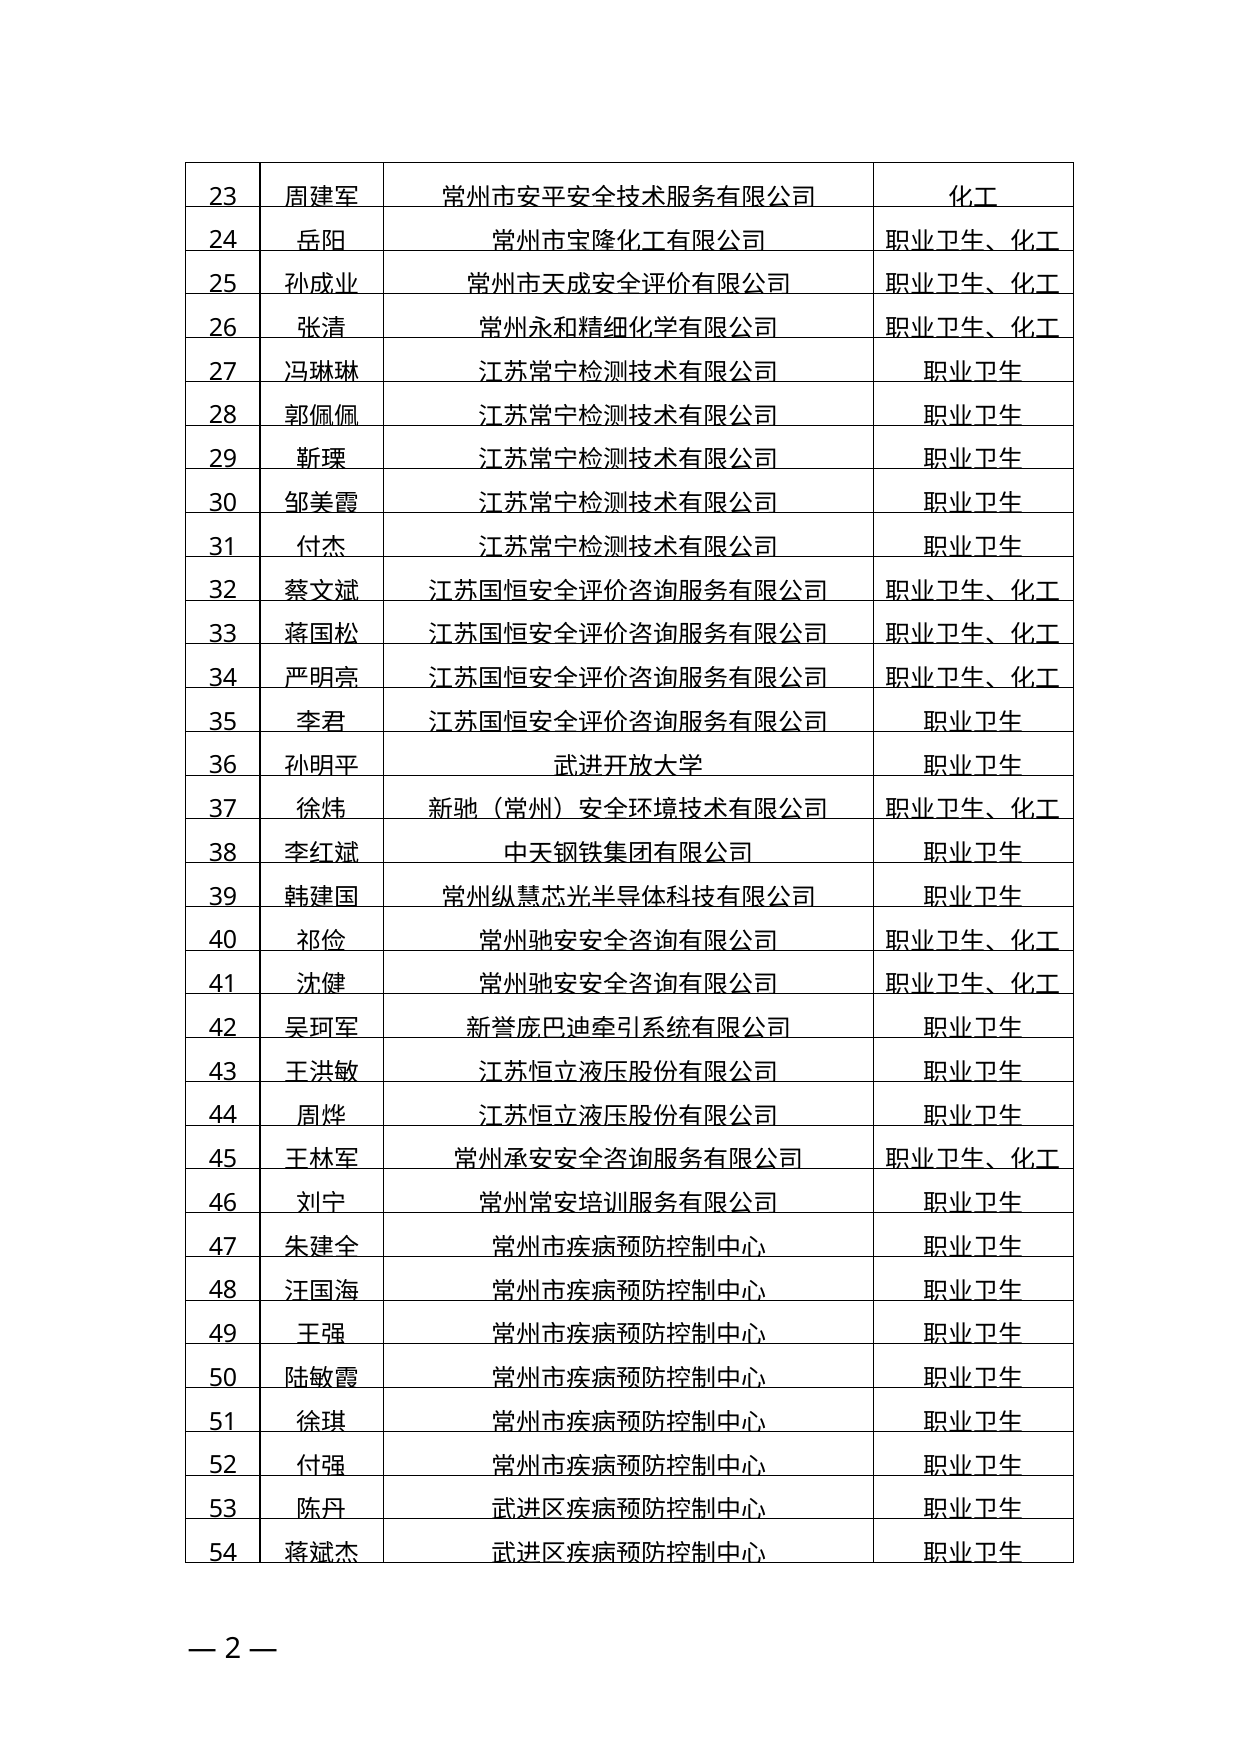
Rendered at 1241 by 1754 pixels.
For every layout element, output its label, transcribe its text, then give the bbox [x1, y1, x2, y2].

table_cell 常州市疾病预防控制中心 [384, 1257, 873, 1299]
table_cell 职业卫生 [874, 1388, 1073, 1431]
table_cell 35 [186, 688, 259, 731]
table_cell 新驰（常州）安全环境技术有限公司 [384, 776, 873, 818]
table_cell 张清 [261, 294, 383, 337]
table_cell 职业卫生 [874, 1213, 1073, 1256]
table_cell 职业卫生、化工 [874, 776, 1073, 818]
table_cell 42 [186, 994, 259, 1037]
table_cell 常州永和精细化学有限公司 [384, 294, 873, 337]
table_cell 化工 [874, 163, 1073, 206]
table_cell 26 [186, 294, 259, 337]
table_cell 职业卫生 [874, 1432, 1073, 1474]
table_cell 职业卫生 [874, 1257, 1073, 1299]
table_cell 职业卫生 [874, 688, 1073, 731]
table_cell 徐琪 [261, 1388, 383, 1431]
table_cell 李君 [261, 688, 383, 731]
table_cell 江苏常宁检测技术有限公司 [384, 426, 873, 468]
table_cell 江苏常宁检测技术有限公司 [384, 382, 873, 424]
table_cell 39 [186, 863, 259, 906]
table_cell 51 [186, 1388, 259, 1431]
table_cell 蔡文斌 [261, 557, 383, 599]
table_cell 职业卫生 [874, 426, 1073, 468]
table_cell 28 [186, 382, 259, 424]
table_cell 常州市安平安全技术服务有限公司 [384, 163, 873, 206]
table_cell 王林军 [261, 1126, 383, 1168]
table_cell 职业卫生、化工 [874, 601, 1073, 643]
table_cell 孙成业 [261, 251, 383, 293]
table_cell 47 [186, 1213, 259, 1256]
table_cell 常州市疾病预防控制中心 [384, 1432, 873, 1474]
table_cell 48 [186, 1257, 259, 1299]
table_cell 37 [186, 776, 259, 818]
table_cell 李红斌 [261, 819, 383, 862]
table_cell 常州市疾病预防控制中心 [384, 1213, 873, 1256]
table_cell 孙明平 [261, 732, 383, 774]
table_cell 陆敏霞 [261, 1344, 383, 1387]
table_cell 常州市疾病预防控制中心 [384, 1344, 873, 1387]
table_cell 职业卫生 [874, 1301, 1073, 1343]
table_cell 付强 [261, 1432, 383, 1474]
table_cell 吴珂军 [261, 994, 383, 1037]
table_cell 职业卫生 [874, 1082, 1073, 1124]
table_cell 24 [186, 207, 259, 249]
table_cell 34 [186, 644, 259, 687]
table_cell 韩建国 [261, 863, 383, 906]
table_cell 职业卫生 [874, 1476, 1073, 1518]
table_cell 50 [186, 1344, 259, 1387]
table_cell 52 [186, 1432, 259, 1474]
table_cell 常州承安安全咨询服务有限公司 [384, 1126, 873, 1168]
table_cell 常州市疾病预防控制中心 [384, 1301, 873, 1343]
table_cell 周建军 [261, 163, 383, 206]
table_cell 武进开放大学 [384, 732, 873, 774]
table_cell 武进区疾病预防控制中心 [384, 1519, 873, 1562]
table_cell 30 [186, 469, 259, 512]
table_cell 职业卫生 [874, 1169, 1073, 1212]
table_cell 岳阳 [261, 207, 383, 249]
table_cell 职业卫生 [874, 863, 1073, 906]
table_cell 职业卫生 [874, 994, 1073, 1037]
table_cell 蒋斌杰 [261, 1519, 383, 1562]
table_cell 江苏恒立液压股份有限公司 [384, 1082, 873, 1124]
table_cell 靳瑮 [261, 426, 383, 468]
table_cell 36 [186, 732, 259, 774]
table_cell 郭佩佩 [261, 382, 383, 424]
table_cell 江苏国恒安全评价咨询服务有限公司 [384, 688, 873, 731]
table_cell 王洪敏 [261, 1038, 383, 1081]
table_cell 常州市疾病预防控制中心 [384, 1388, 873, 1431]
table_cell 常州市天成安全评价有限公司 [384, 251, 873, 293]
table_cell 45 [186, 1126, 259, 1168]
table_cell 53 [186, 1476, 259, 1518]
table_cell 31 [186, 513, 259, 556]
table_cell 职业卫生、化工 [874, 251, 1073, 293]
table_cell 职业卫生 [874, 1344, 1073, 1387]
table_cell 陈丹 [261, 1476, 383, 1518]
table_cell 职业卫生、化工 [874, 557, 1073, 599]
table_cell 职业卫生、化工 [874, 207, 1073, 249]
table_cell 王强 [261, 1301, 383, 1343]
table_cell 新誉庞巴迪牵引系统有限公司 [384, 994, 873, 1037]
table_cell 江苏常宁检测技术有限公司 [384, 469, 873, 512]
table_cell 江苏常宁检测技术有限公司 [384, 338, 873, 381]
table_cell 职业卫生、化工 [874, 1126, 1073, 1168]
table_cell 江苏常宁检测技术有限公司 [384, 513, 873, 556]
table_cell 32 [186, 557, 259, 599]
table_cell 江苏国恒安全评价咨询服务有限公司 [384, 644, 873, 687]
table_cell 职业卫生、化工 [874, 644, 1073, 687]
table_cell 44 [186, 1082, 259, 1124]
table_cell 职业卫生、化工 [874, 907, 1073, 949]
table_cell 严明亮 [261, 644, 383, 687]
table_cell 46 [186, 1169, 259, 1212]
table_cell 常州驰安安全咨询有限公司 [384, 951, 873, 993]
table_cell 54 [186, 1519, 259, 1562]
table_cell 江苏国恒安全评价咨询服务有限公司 [384, 557, 873, 599]
table_cell 祁俭 [261, 907, 383, 949]
table_cell 周烨 [261, 1082, 383, 1124]
table_cell 职业卫生 [874, 382, 1073, 424]
table_cell 职业卫生、化工 [874, 951, 1073, 993]
table_cell 江苏国恒安全评价咨询服务有限公司 [384, 601, 873, 643]
table_cell 职业卫生 [874, 513, 1073, 556]
table_cell 冯琳琳 [261, 338, 383, 381]
table_cell 中天钢铁集团有限公司 [384, 819, 873, 862]
table_cell 职业卫生 [874, 1519, 1073, 1562]
table_cell 职业卫生 [874, 338, 1073, 381]
table_cell 40 [186, 907, 259, 949]
table_cell 29 [186, 426, 259, 468]
table_cell 职业卫生 [874, 469, 1073, 512]
table_cell 徐炜 [261, 776, 383, 818]
table_cell 职业卫生 [874, 1038, 1073, 1081]
table_cell 23 [186, 163, 259, 206]
table_cell 41 [186, 951, 259, 993]
table_cell 付杰 [261, 513, 383, 556]
table_cell 38 [186, 819, 259, 862]
table_cell 49 [186, 1301, 259, 1343]
table_cell 朱建全 [261, 1213, 383, 1256]
table_cell 常州驰安安全咨询有限公司 [384, 907, 873, 949]
table_cell 沈健 [261, 951, 383, 993]
table_cell 职业卫生 [874, 819, 1073, 862]
table_cell 常州市宝隆化工有限公司 [384, 207, 873, 249]
table_cell 蒋国松 [261, 601, 383, 643]
table_cell 职业卫生 [874, 732, 1073, 774]
table_cell 职业卫生、化工 [874, 294, 1073, 337]
table_cell 汪国海 [261, 1257, 383, 1299]
table_cell 25 [186, 251, 259, 293]
table_cell 邹美霞 [261, 469, 383, 512]
table_cell 武进区疾病预防控制中心 [384, 1476, 873, 1518]
table_cell 27 [186, 338, 259, 381]
table_cell 常州纵慧芯光半导体科技有限公司 [384, 863, 873, 906]
table_cell 江苏恒立液压股份有限公司 [384, 1038, 873, 1081]
table_cell 33 [186, 601, 259, 643]
table_cell 常州常安培训服务有限公司 [384, 1169, 873, 1212]
table_cell 刘宁 [261, 1169, 383, 1212]
table_cell 43 [186, 1038, 259, 1081]
